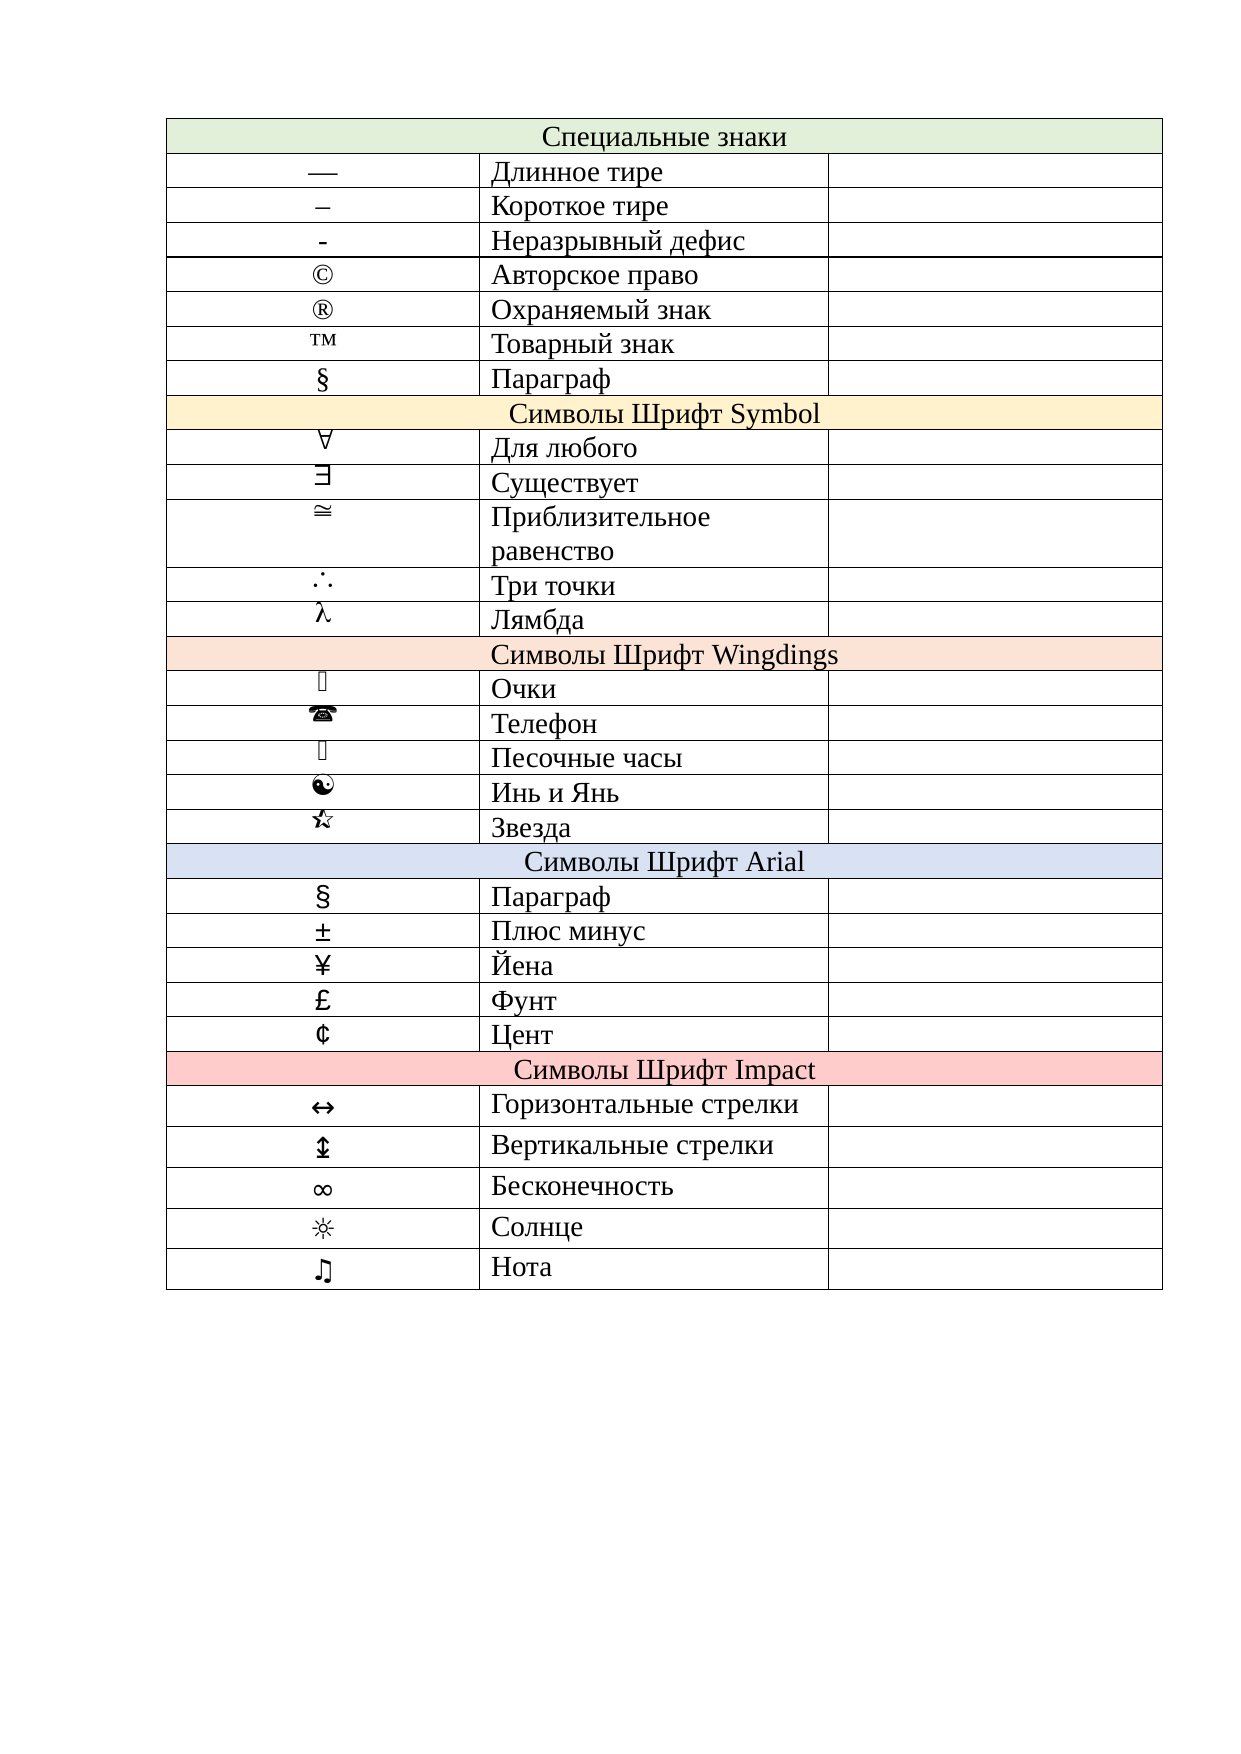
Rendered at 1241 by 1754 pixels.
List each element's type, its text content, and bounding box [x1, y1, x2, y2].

table_cell [829, 948, 1162, 982]
table_cell [167, 810, 479, 843]
table_cell £ [167, 983, 479, 1016]
table_cell [829, 154, 1162, 187]
table_cell Звезда [480, 810, 828, 843]
table_cell Солнце [480, 1209, 828, 1248]
table_cell [829, 258, 1162, 291]
table_cell Символы Шрифт Symbol [167, 396, 1162, 429]
table_cell [829, 1017, 1162, 1051]
table_cell Длинное тире [480, 154, 828, 187]
table_cell ™ [167, 327, 479, 360]
table_cell ∞ [167, 1168, 479, 1208]
table_cell [829, 430, 1162, 464]
table_cell [167, 568, 479, 601]
table_cell [829, 188, 1162, 222]
table_cell Плюс минус [480, 914, 828, 947]
table_cell [829, 361, 1162, 395]
table_cell [167, 602, 479, 636]
table_cell [829, 671, 1162, 705]
table_cell [167, 500, 479, 567]
table_cell ♫ [167, 1249, 479, 1289]
table_cell [829, 1168, 1162, 1208]
table_cell § [167, 361, 479, 395]
table_cell [829, 500, 1162, 567]
table_cell Символы Шрифт Impact [167, 1052, 1162, 1085]
table_cell Параграф [480, 879, 828, 912]
table_cell [829, 914, 1162, 947]
table_cell Три точки [480, 568, 828, 601]
table_cell Авторское право [480, 258, 828, 291]
table_header Специальные знаки [167, 119, 1162, 153]
table_cell ® [167, 292, 479, 326]
table_cell [829, 741, 1162, 774]
table_cell – [167, 188, 479, 222]
table_cell Горизонтальные стрелки [480, 1086, 828, 1126]
table_cell [829, 810, 1162, 843]
table_cell [829, 775, 1162, 809]
table_cell [829, 568, 1162, 601]
table_cell [829, 602, 1162, 636]
table_cell Йена [480, 948, 828, 982]
table_cell Вертикальные стрелки [480, 1127, 828, 1167]
table_cell Символы Шрифт Arial [167, 844, 1162, 878]
table_cell Фунт [480, 983, 828, 1016]
table_cell Цент [480, 1017, 828, 1051]
table_cell Телефон [480, 706, 828, 739]
table_cell [829, 292, 1162, 326]
table_cell ¥ [167, 948, 479, 982]
table_cell Неразрывный дефис [480, 223, 828, 256]
table_cell [829, 1127, 1162, 1167]
table_cell § [167, 879, 479, 912]
table_cell [167, 741, 479, 774]
table_cell ± [167, 914, 479, 947]
table_cell Короткое тире [480, 188, 828, 222]
table_cell Инь и Янь [480, 775, 828, 809]
table_cell Бесконечность [480, 1168, 828, 1208]
table_cell [167, 430, 479, 464]
table_cell [829, 327, 1162, 360]
table_cell [829, 1209, 1162, 1248]
table_cell - [167, 223, 479, 256]
table_cell Символы Шрифт Wingdings [167, 637, 1162, 670]
table_cell — [167, 154, 479, 187]
table_cell [829, 1086, 1162, 1126]
table_cell ☼ [167, 1209, 479, 1248]
table_cell Охраняемый знак [480, 292, 828, 326]
table_cell ↨ [167, 1127, 479, 1167]
table_cell [829, 706, 1162, 739]
table_cell Очки [480, 671, 828, 705]
table_cell [167, 706, 479, 739]
table_cell [167, 671, 479, 705]
table_cell [829, 983, 1162, 1016]
table_cell [829, 465, 1162, 498]
table_cell [829, 879, 1162, 912]
table_cell Приблизительное равенство [480, 500, 828, 567]
table_cell [167, 465, 479, 498]
table_cell ↔ [167, 1086, 479, 1126]
table_cell Для любого [480, 430, 828, 464]
table_cell Товарный знак [480, 327, 828, 360]
table_cell ¢ [167, 1017, 479, 1051]
table_cell Существует [480, 465, 828, 498]
table_cell Лямбда [480, 602, 828, 636]
table_cell © [167, 258, 479, 291]
table_cell [167, 775, 479, 809]
table_cell [829, 1249, 1162, 1289]
table_cell Песочные часы [480, 741, 828, 774]
table_cell [829, 223, 1162, 256]
table_cell Нота [480, 1249, 828, 1289]
table_cell Параграф [480, 361, 828, 395]
